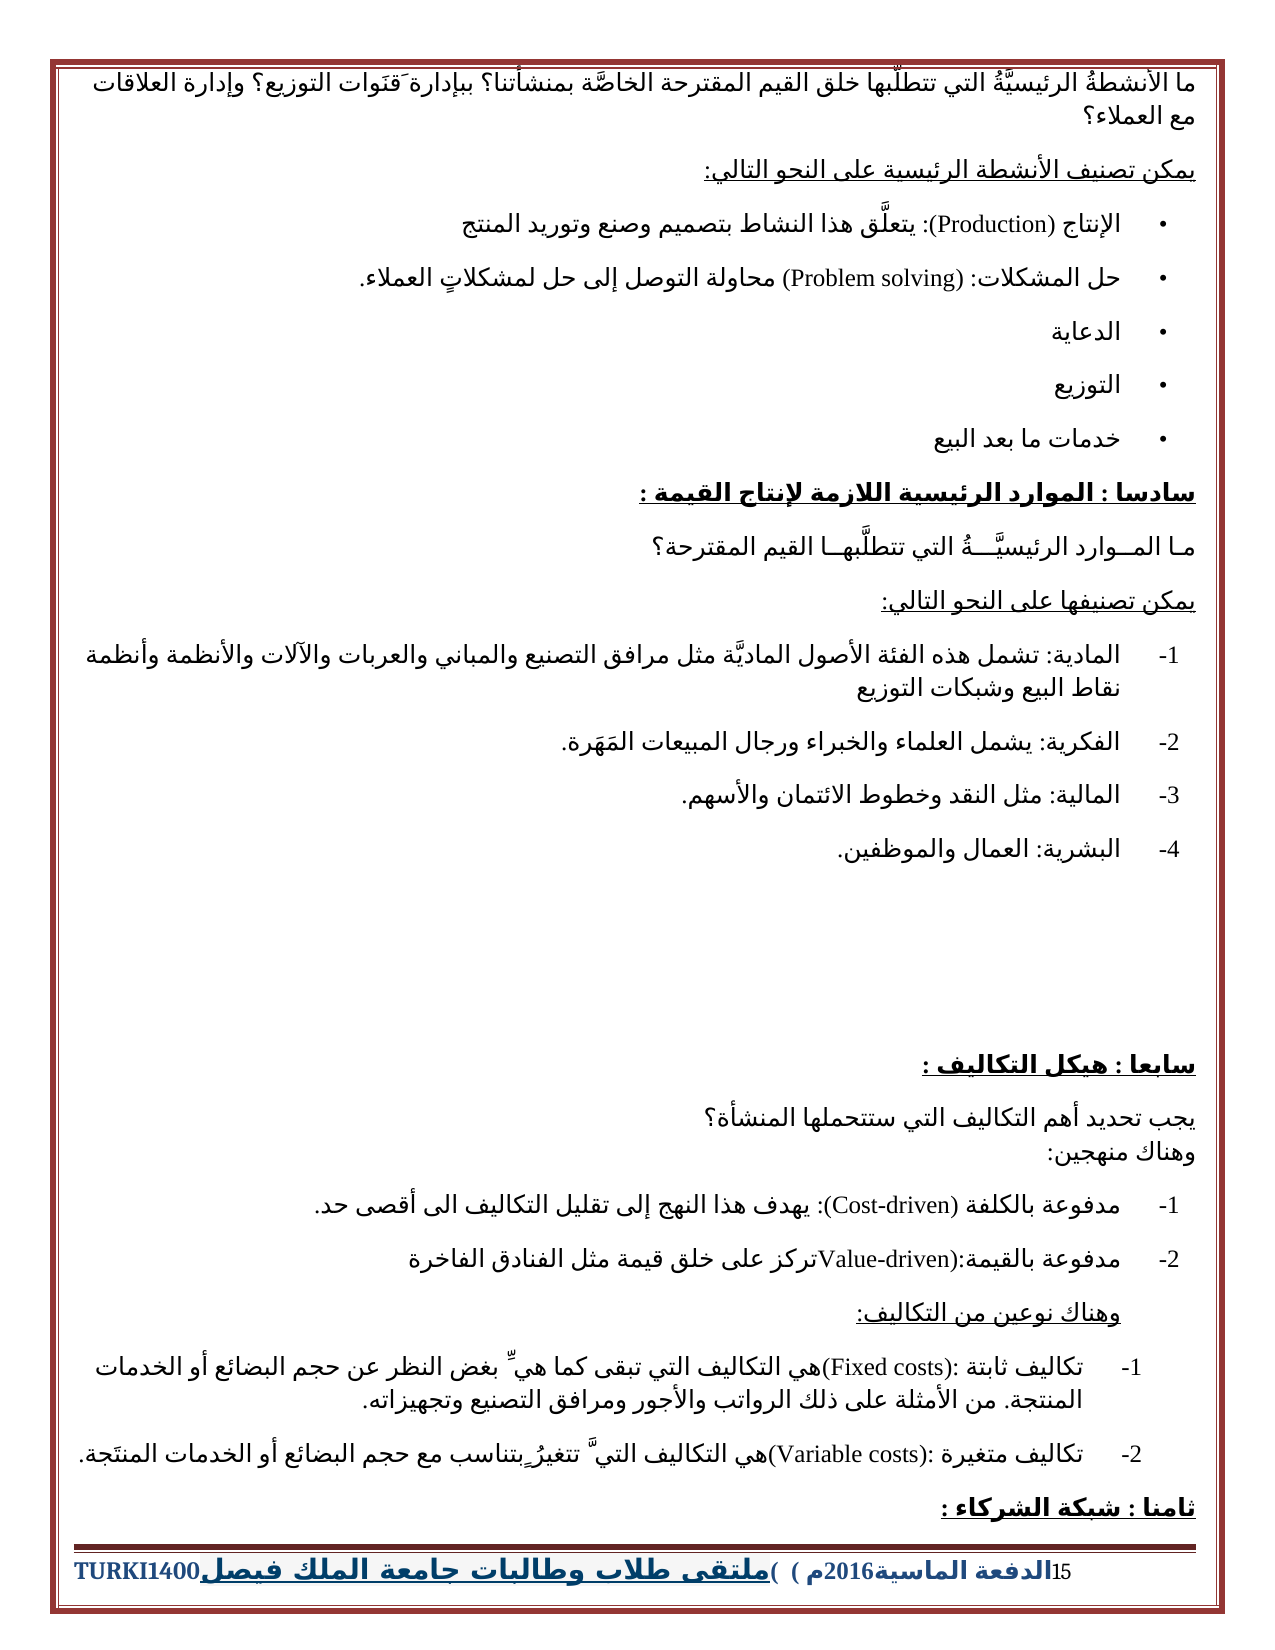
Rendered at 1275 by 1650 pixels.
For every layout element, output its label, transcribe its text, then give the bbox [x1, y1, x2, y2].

list البشرية: العمال والموظفين. [74, 834, 1158, 863]
list الإنتاج (Production): يتعلَّق هذا النشاط بتصميم وصنع وتوريد المنتج [74, 209, 1158, 238]
text مـا المــوارد الرئيسيَّـــةُ التي تتطلَّبهــا القيم المقترحة؟ [74, 532, 1196, 561]
list الدعاية [74, 317, 1158, 345]
text وهناك نوعين من التكاليف: [74, 1298, 1121, 1327]
list التوزيع [74, 370, 1158, 399]
text سادسا : الموارد الرئيسية اللازمة لإنتاج القيمة : [74, 478, 1196, 507]
list الفكرية: يشمل العلماء والخبراء ورجال المبيعات المَهَرة. [74, 727, 1158, 755]
text يمكن تصنيفها على النحو التالي: [74, 586, 1196, 614]
list تكاليف ثابتة :(Fixed costs)هي التكاليف التي تبقى كما هي ِّ بغض النظر عن حجم البضائع أو الخدمات المنتجة. من الأمثلة على ذلك الرواتب والأجور ومرافق التصنيع وتجهيزاته. [74, 1352, 1121, 1414]
text يجب تحديد أهم التكاليف التي ستتحملها المنشأة؟ وهناك منهجين: [74, 1103, 1196, 1165]
list خدمات ما بعد البيع [74, 424, 1158, 453]
list تكاليف متغيرة :(Variable costs)هي التكاليف التي َّ تتغيرُ ٍبتناسب مع حجم البضائع أو الخدمات المنتَجة. [74, 1439, 1121, 1468]
text ما الأنشطةُ الرئيسيَّةُ التي تتطلَّبها خلق القيم المقترحة الخاصَّة بمنشأتنا؟ ببإدارة َقنَوات التوزيع؟ وإدارة العلاقات مع العملاء؟ [74, 69, 1196, 130]
list حل المشكلات: (Problem solving) محاولة التوصل إلى حل لمشكلاتٍ العملاء. [74, 263, 1158, 291]
text ثامنا : شبكة الشركاء : [74, 1493, 1196, 1521]
text سابعا : هيكل التكاليف : [74, 1050, 1196, 1078]
list مدفوعة بالكلفة (Cost-driven): يهدف هذا النهج إلى تقليل التكاليف الى أقصى حد. [74, 1190, 1158, 1219]
text يمكن تصنيف الأنشطة الرئيسية على النحو التالي: [74, 155, 1196, 184]
list المادية: تشمل هذه الفئة الأصول الماديَّة مثل مرافق التصنيع والمباني والعربات والآلات والأنظمة وأنظمة نقاط البيع وشبكات التوزيع [74, 640, 1158, 701]
list المالية: مثل النقد وخطوط الائتمان والأسهم. [74, 780, 1158, 809]
list مدفوعة بالقيمة:(Value-drivenتركز على خلق قيمة مثل الفنادق الفاخرة [74, 1244, 1158, 1273]
